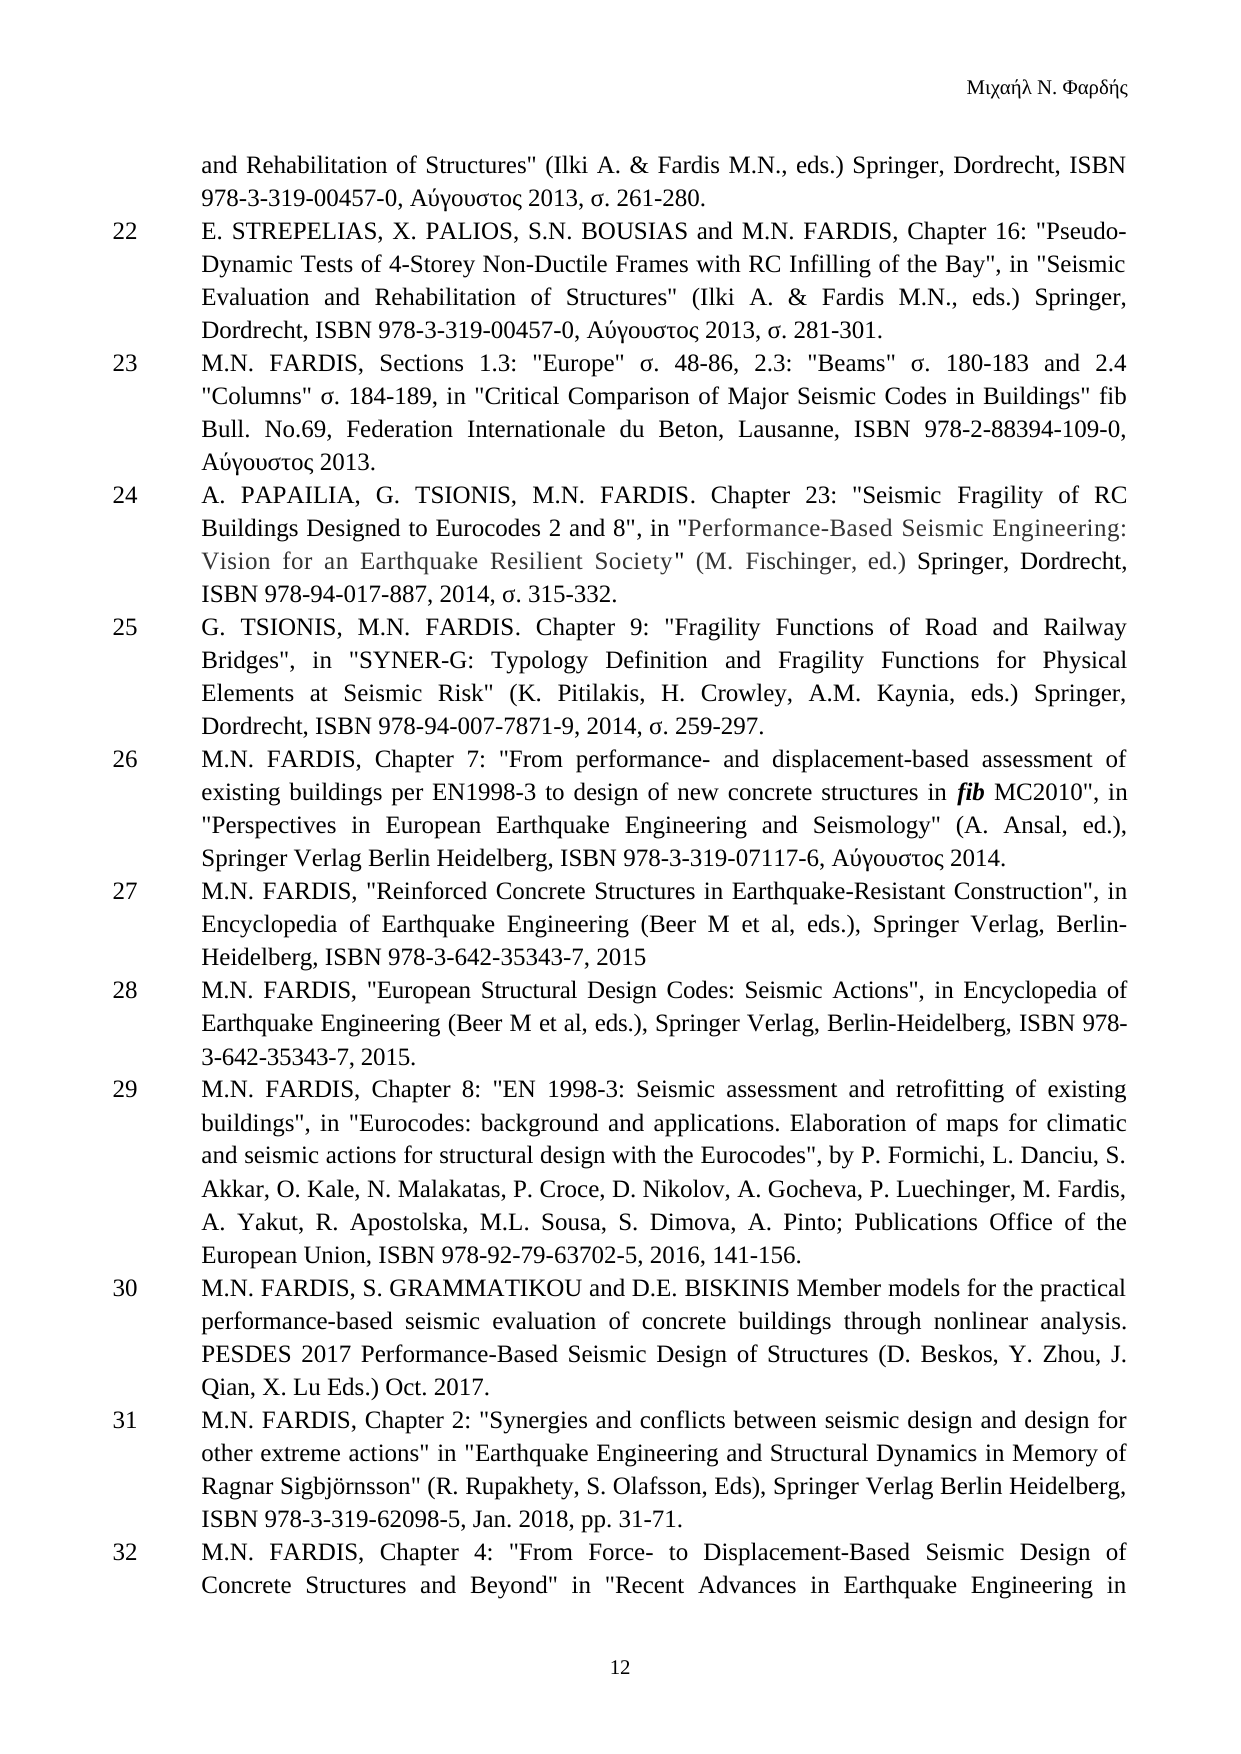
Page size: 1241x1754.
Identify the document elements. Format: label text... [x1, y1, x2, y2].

text 29 M.N. FARDIS, Chapter 8: "EN 1998-3: Seismic assessment and retrofitting of existing buildings", in "Eurocodes: background and applications. Elaboration of maps for climatic and seismic actions for structural design with the Eurocodes", by P. Formichi, L. Danciu, S. Akkar, O. Kale, N. Malakatas, P. Croce, D. Nikolov, A. Gocheva, P. Luechinger, M. Fardis, A. Yakut, R. Apostolska, M.L. Sousa, S. Dimova, A. Pinto; Publications Office of the European Union, ISBN 978-92-79-63702-5, 2016, 141-156. [112, 1074, 1128, 1268]
text 23 M.N. FARDIS, Sections 1.3: "Europe" σ. 48-86, 2.3: "Beams" σ. 180-183 and 2.4 "Columns" σ. 184-189, in "Critical Comparison of Major Seismic Codes in Buildings" fib Bull. No.69, Federation Internationale du Beton, Lausanne, ISBN 978-2-88394-109-0, Αύγουστος 2013. [112, 348, 1128, 476]
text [112, 1537, 1128, 1599]
text 24 α. PAPAILIA, G. Tsionis, M.N. Fardis. Chapter 23: "Seismic Fragility of RC Buildings Designed to Eurocodes 2 and 8", in "Performance-Based Seismic Engineering: Vision for an Earthquake Resilient Society" (M. Fischinger, ed.) Springer, Dordrecht, ISBN 978-94-017-887, 2014, σ. 315-332. [112, 480, 1128, 608]
text 28 M.N. FARDIS, "European Structural Design Codes: Seismic Actions", in Encyclopedia of Earthquake Engineering (Beer M et al, eds.), Springer Verlag, Berlin-Heidelberg, ISBN 978-3-642-35343-7, 2015. [112, 976, 1128, 1070]
text 27 M.N. FARDIS, "Reinforced Concrete Structures in Earthquake-Resistant Construction", in Encyclopedia of Earthquake Engineering (Beer M et al, eds.), Springer Verlag, Berlin-Heidelberg, ISBN 978-3-642-35343-7, 2015 [112, 876, 1128, 971]
text 30 M.N. FARDIS, S. GRAMMATIKOU and D.E. BISKINIS Member models for the practical performance-based seismic evaluation of concrete buildings through nonlinear analysis. PESDES 2017 Performance-Based Seismic Design of Structures (D. Beskos, Y. Zhou, J. Qian, X. Lu Eds.) Oct. 2017. [112, 1273, 1128, 1401]
text 25 G. Tsionis, M.N. Fardis. Chapter 9: "Fragility Functions of Road and Railway Bridges", in "SYNER-G: Typology Definition and Fragility Functions for Physical Elements at Seismic Risk" (K. Pitilakis, H. Crowley, A.M. Kaynia, eds.) Springer, Dordrecht, ISBN 978-94-007-7871-9, 2014, σ. 259-297. [112, 612, 1128, 740]
text 31 M.N. FARDIS, Chapter 2: "Synergies and conflicts between seismic design and design for other extreme actions" in "Earthquake Engineering and Structural Dynamics in Memory of Ragnar Sigbjörnsson" (R. Rupakhety, S. Olafsson, Eds), Springer Verlag Berlin Heidelberg, ISBN 978-3-319-62098-5, Jan. 2018, pp. 31-71. [112, 1405, 1128, 1533]
text 26 M.N. FARDIS, Chapter 7: "From performance- and displacement-based assessment of existing buildings per EN1998-3 to design of new concrete structures in fib MC2010", in "Perspectives in European Earthquake Engineering and Seismology" (A. Ansal, ed.), Springer Verlag Berlin Heidelberg, ISBN 978-3-319-07117-6, Αύγουστος 2014. [112, 744, 1128, 872]
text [112, 150, 1128, 212]
text 22 E. STREPELIAS, X. PALIOS, S.N. BOUSIAS and M.N. FARDIS, Chapter 16: "Pseudo-Dynamic Tests of 4-Storey Non-Ductile Frames with RC Infilling of the Bay", in "Seismic Evaluation and Rehabilitation of Structures" (Ilki A. & Fardis M.N., eds.) Springer, Dordrecht, ISBN 978-3-319-00457-0, Αύγουστος 2013, σ. 281-301. [112, 216, 1128, 344]
